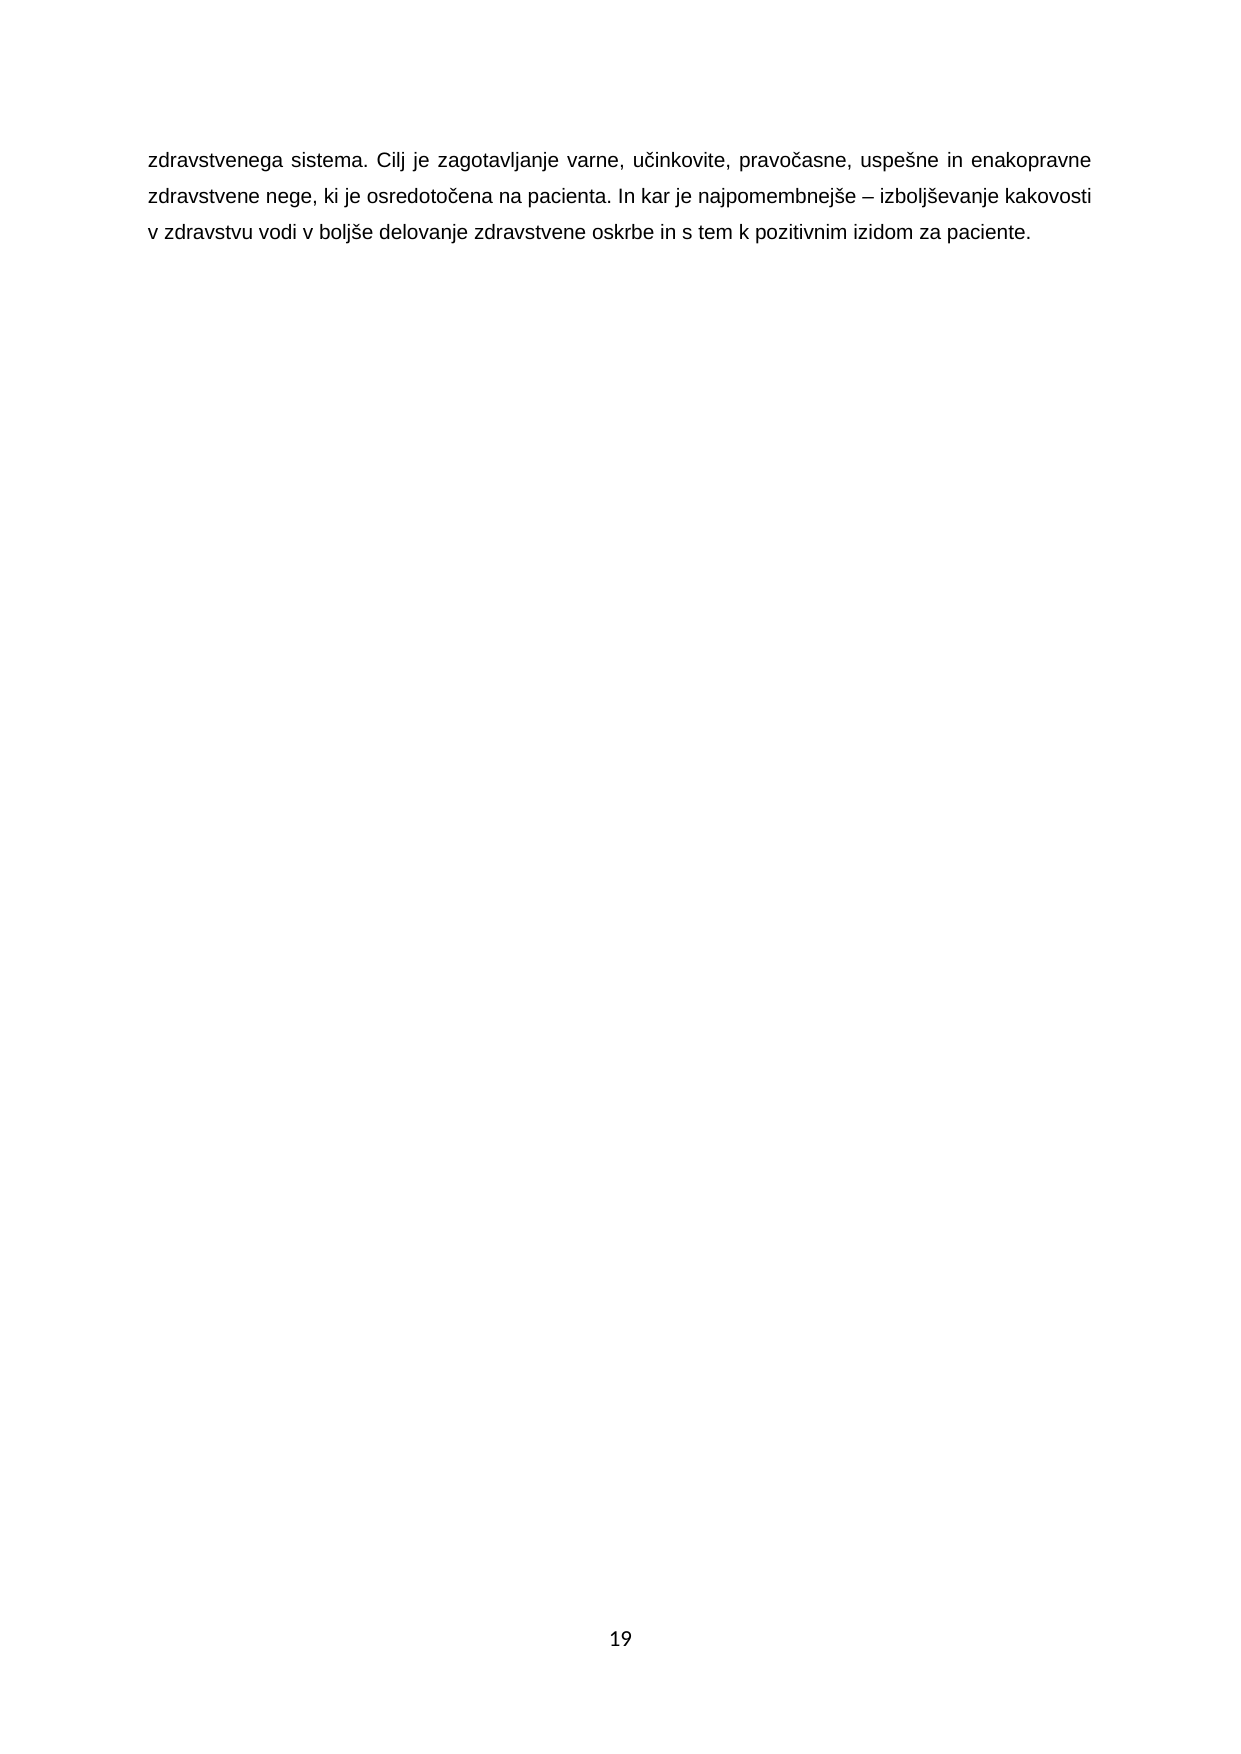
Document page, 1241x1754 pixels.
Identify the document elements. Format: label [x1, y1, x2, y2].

text [148, 148, 1093, 243]
